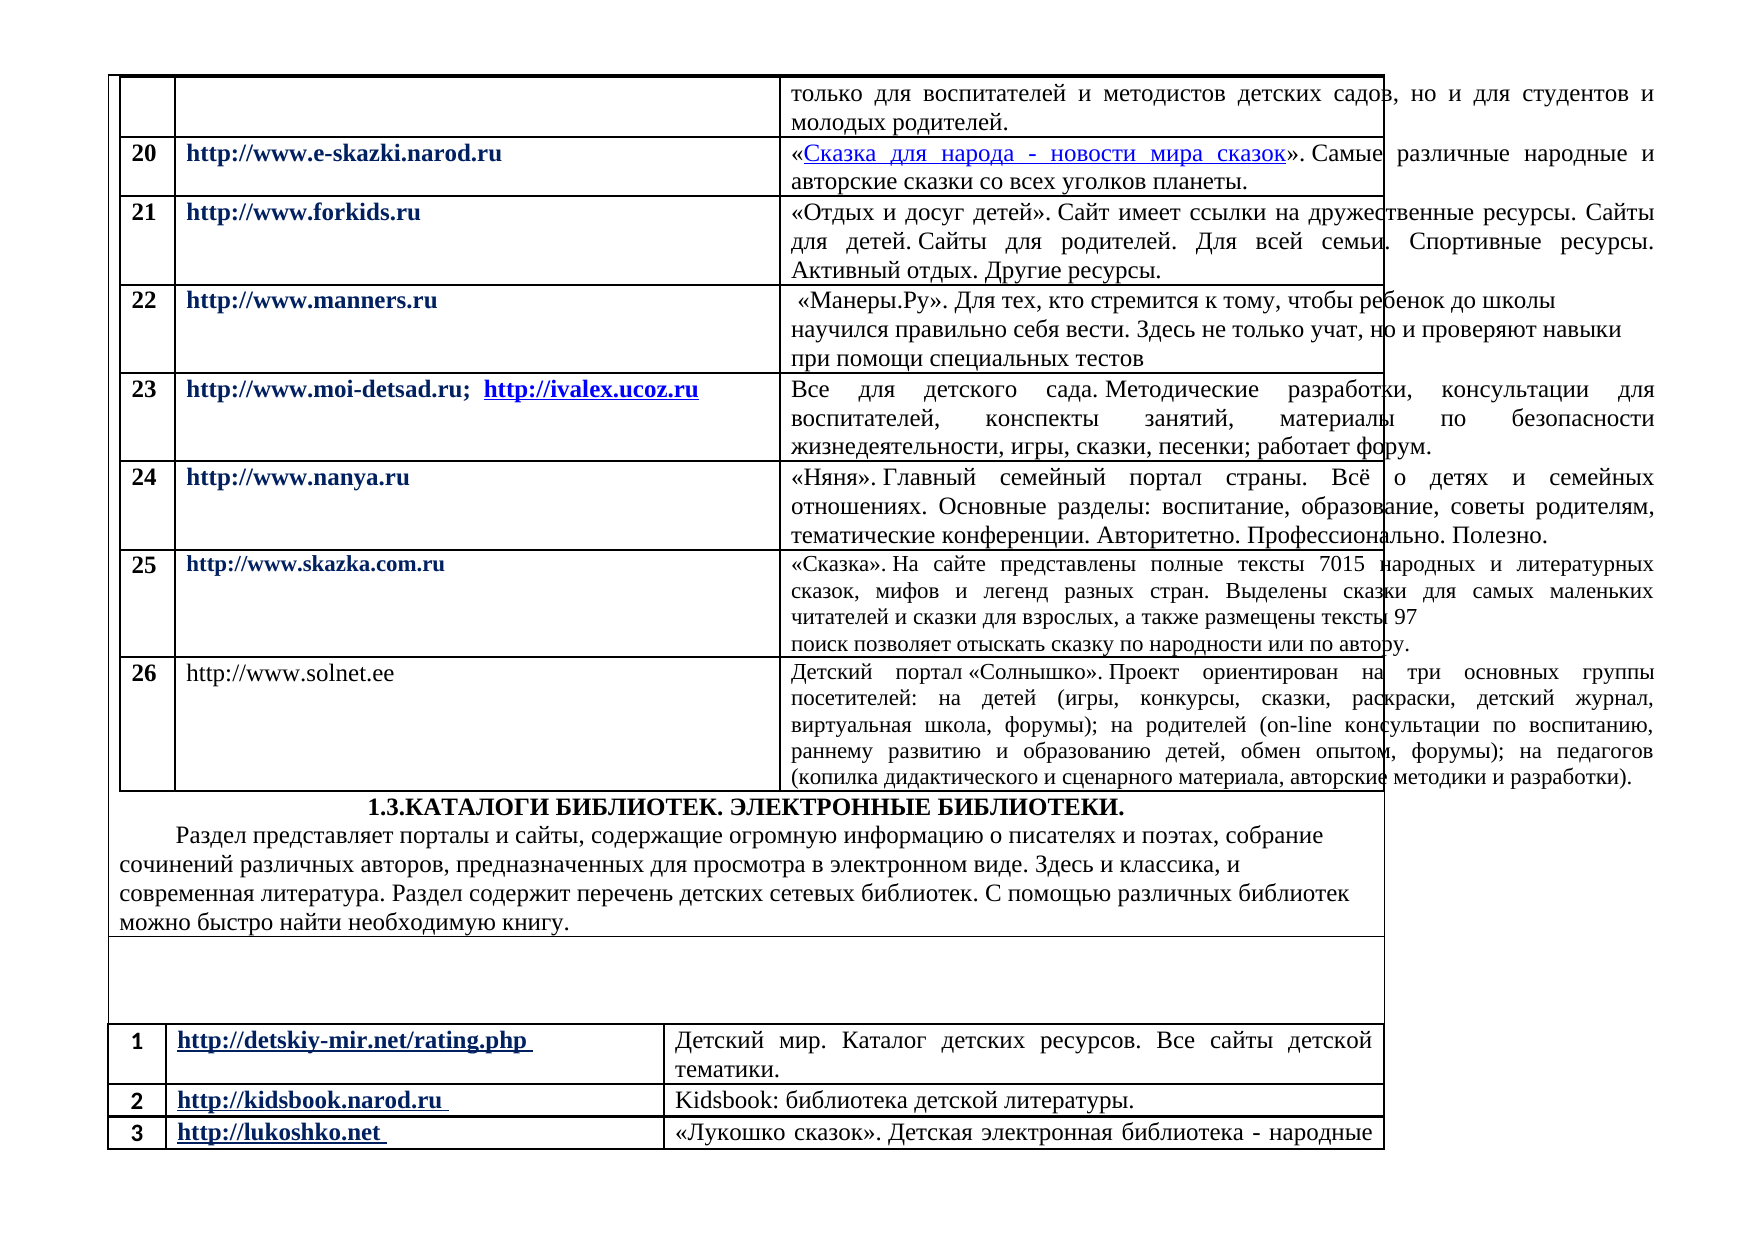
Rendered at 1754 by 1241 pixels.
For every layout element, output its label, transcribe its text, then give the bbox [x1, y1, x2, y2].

table_cell http://detskiy-mir.net/rating.php [167, 1025, 663, 1083]
table_cell 2 [109, 1085, 165, 1115]
table_cell http://lukoshko.net [167, 1118, 663, 1148]
table_cell Детский мир. Каталог детских ресурсов. Все сайты детской тематики. [665, 1025, 1383, 1083]
table_cell http://kidsbook.narod.ru [167, 1085, 663, 1115]
table_cell [109, 937, 1384, 1023]
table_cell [665, 1118, 1383, 1148]
table_cell 1 [109, 1025, 165, 1083]
table_cell Kidsbook: библиотека детской литературы. [665, 1085, 1383, 1115]
table_cell 3 [109, 1118, 165, 1148]
